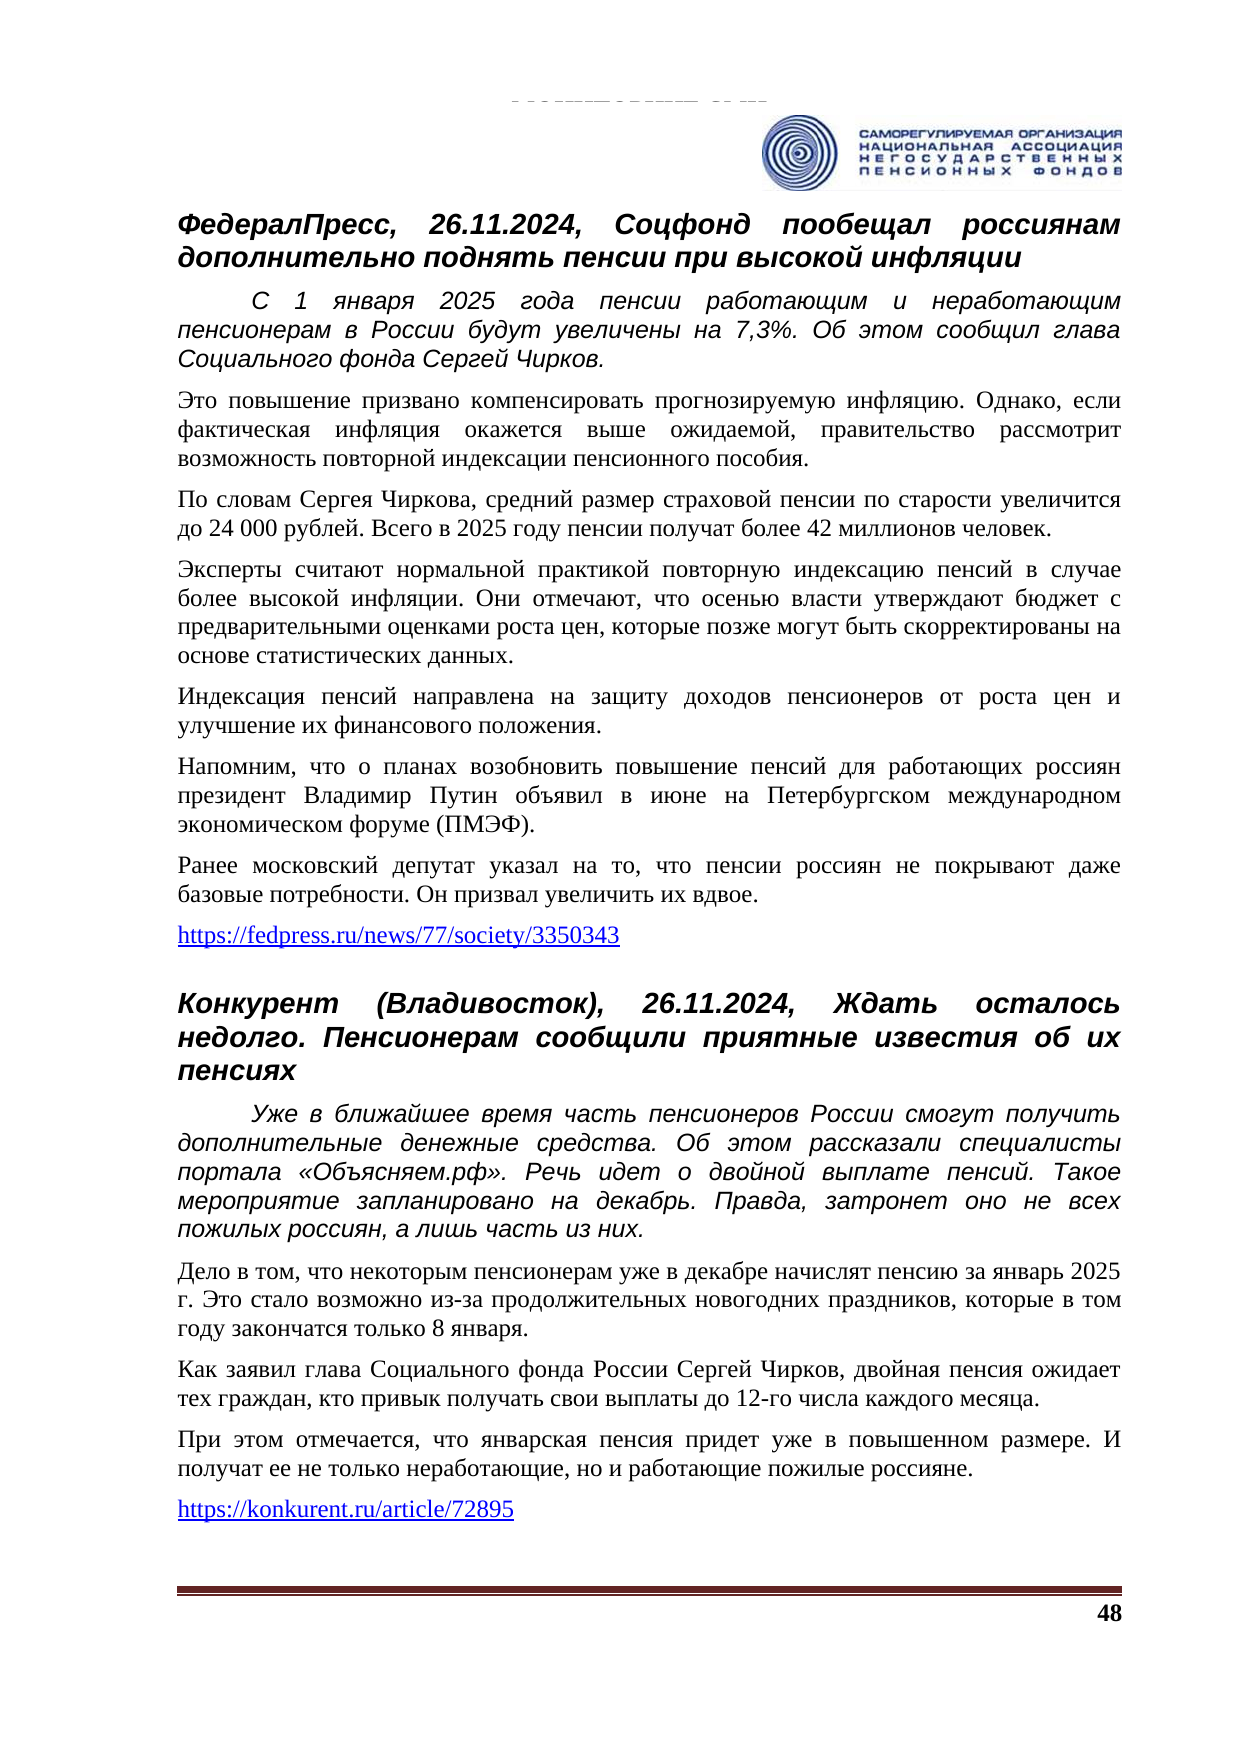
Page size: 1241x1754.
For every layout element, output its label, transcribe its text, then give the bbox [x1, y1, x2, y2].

subtitle Уже в ближайшее время часть пенсионеров России смогут получить дополнительные денежные средства. Об этом рассказали специалисты портала «Объясняем.рф». Речь идет о двойной выплате пенсий. Такое мероприятие запланировано на декабрь. Правда, затронет оно не всех пожилых россиян, а лишь часть из них. [177, 1099, 1122, 1243]
text По словам Сергея Чиркова, средний размер страховой пенсии по старости увеличится до 24 000 рублей. Всего в 2025 году пенсии получат более 42 миллионов человек. [177, 484, 1122, 541]
subtitle С 1 января 2025 года пенсии работающим и неработающим пенсионерам в России будут увеличены на 7,3%. Об этом сообщил глава Социального фонда Сергей Чирков. [177, 286, 1122, 373]
text Напомним, что о планах возобновить повышение пенсий для работающих россиян президент Владимир Путин объявил в июне на Петербургском международном экономическом форуме (ПМЭФ). [177, 751, 1122, 838]
text Эксперты считают нормальной практикой повторную индексацию пенсий в случае более высокой инфляции. Они отмечают, что осенью власти утверждают бюджет с предварительными оценками роста цен, которые позже могут быть скорректированы на основе статистических данных. [177, 554, 1122, 669]
text Индексация пенсий направлена на защиту доходов пенсионеров от роста цен и улучшение их финансового положения. [177, 681, 1122, 739]
subtitle ФедералПресс, 26.11.2024, Соцфонд пообещал россиянам дополнительно поднять пенсии при высокой инфляции [177, 207, 1122, 274]
picture [762, 115, 1122, 191]
text Это повышение призвано компенсировать прогнозируемую инфляцию. Однако, если фактическая инфляция окажется выше ожидаемой, правительство рассмотрит возможность повторной индексации пенсионного пособия. [177, 385, 1122, 471]
text https://fedpress.ru/news/77/society/3350343 [177, 920, 1122, 949]
text Ранее московский депутат указал на то, что пенсии россиян не покрывают даже базовые потребности. Он призвал увеличить их вдвое. [177, 850, 1122, 908]
text https://konkurent.ru/article/72895 [177, 1494, 1122, 1523]
text При этом отмечается, что январская пенсия придет уже в повышенном размере. И получат ее не только неработающие, но и работающие пожилые россияне. [177, 1424, 1122, 1482]
text Как заявил глава Социального фонда России Сергей Чирков, двойная пенсия ожидает тех граждан, кто привык получать свои выплаты до 12-го числа каждого месяца. [177, 1354, 1122, 1412]
subtitle Конкурент (Владивосток), 26.11.2024, Ждать осталось недолго. Пенсионерам сообщили приятные известия об их пенсиях [177, 986, 1122, 1087]
text Дело в том, что некоторым пенсионерам уже в декабре начислят пенсию за январь 2025 г. Это стало возможно из-за продолжительных новогодних праздников, которые в том году закончатся только 8 января. [177, 1256, 1122, 1342]
